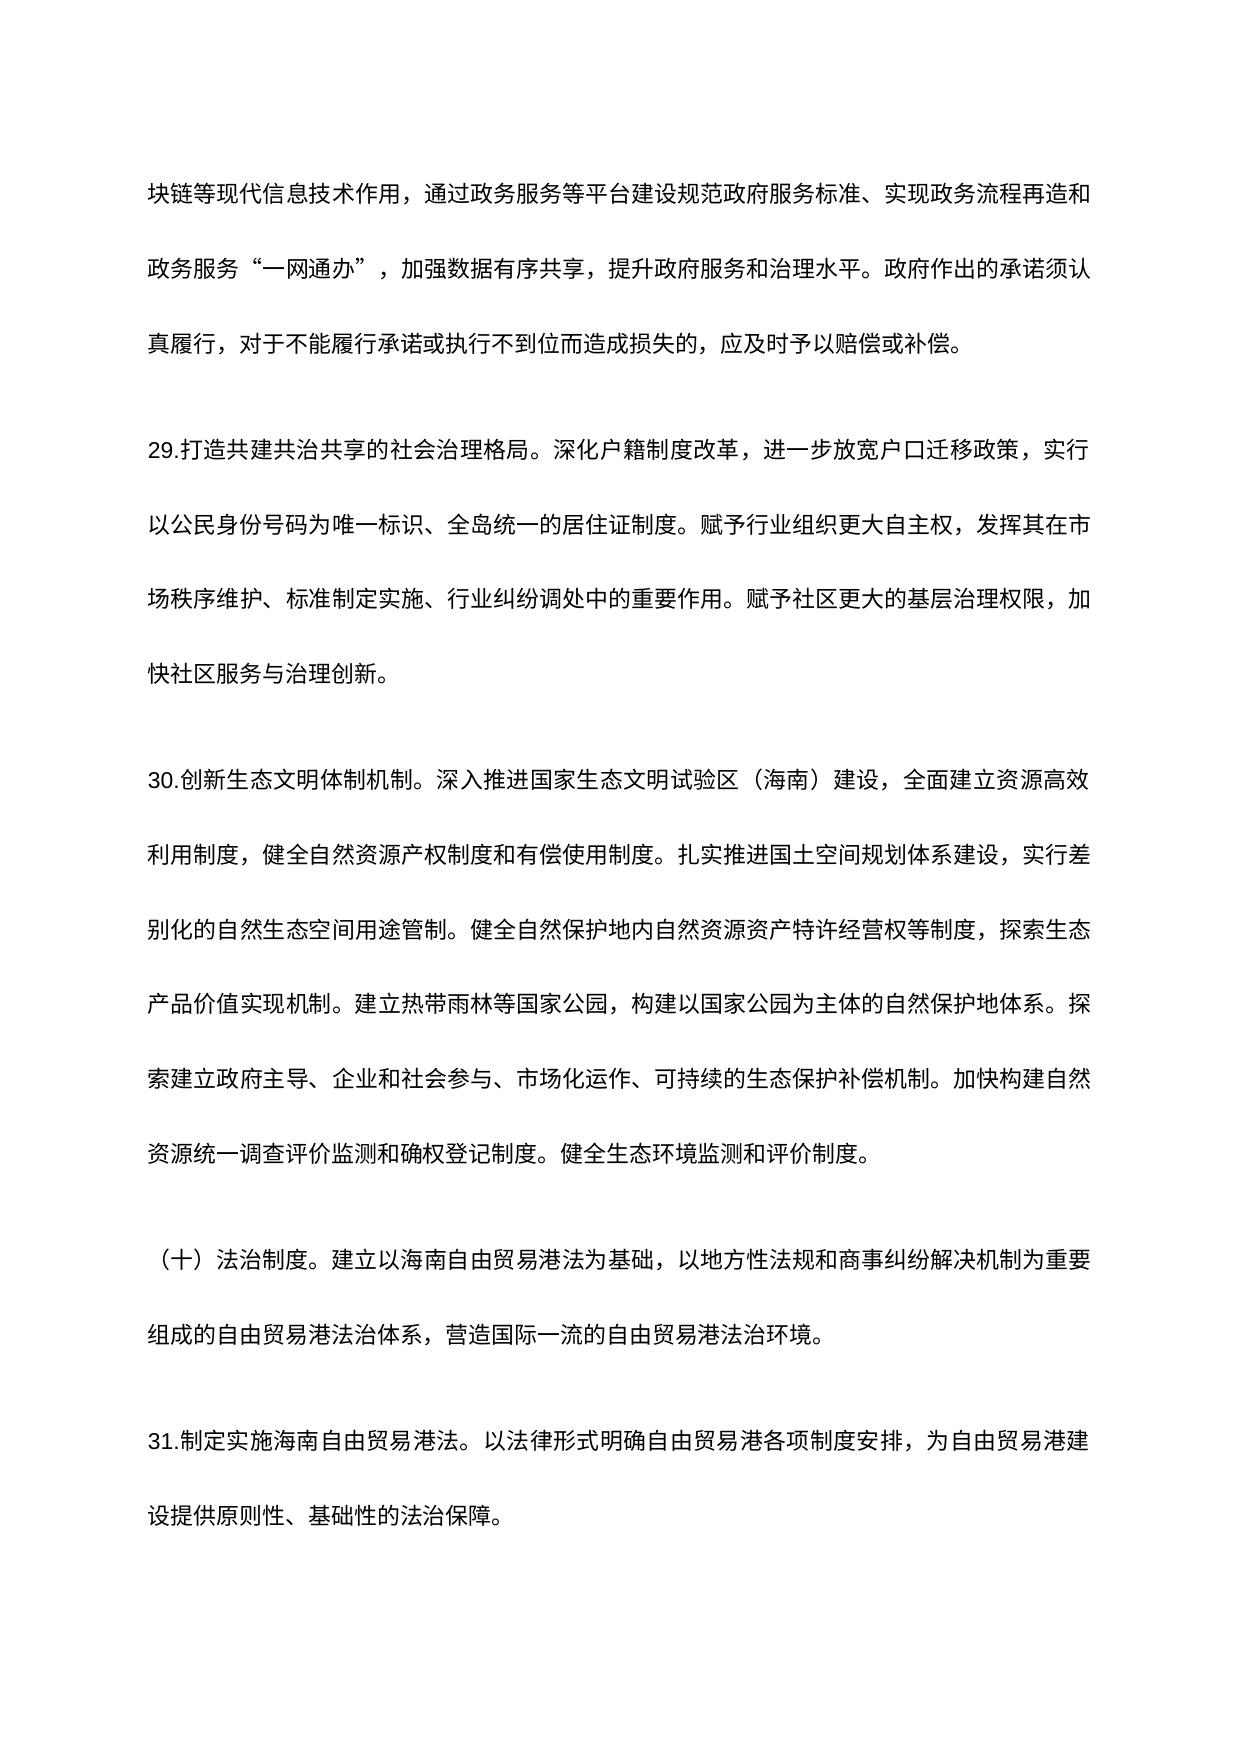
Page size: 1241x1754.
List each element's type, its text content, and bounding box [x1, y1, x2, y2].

text 31.制定实施海南自由贸易港法。以法律形式明确自由贸易港各项制度安排，为自由贸易港建设提供原则性、基础性的法治保障。 [148, 1407, 1092, 1547]
text （十）法治制度。建立以海南自由贸易港法为基础，以地方性法规和商事纠纷解决机制为重要组成的自由贸易港法治体系，营造国际一流的自由贸易港法治环境。 [148, 1226, 1092, 1366]
text 30.创新生态文明体制机制。深入推进国家生态文明试验区（海南）建设，全面建立资源高效利用制度，健全自然资源产权制度和有偿使用制度。扎实推进国土空间规划体系建设，实行差别化的自然生态空间用途管制。健全自然保护地内自然资源资产特许经营权等制度，探索生态产品价值实现机制。建立热带雨林等国家公园，构建以国家公园为主体的自然保护地体系。探索建立政府主导、企业和社会参与、市场化运作、可持续的生态保护补偿机制。加快构建自然资源统一调查评价监测和确权登记制度。健全生态环境监测和评价制度。 [148, 746, 1092, 1185]
text 29.打造共建共治共享的社会治理格局。深化户籍制度改革，进一步放宽户口迁移政策，实行以公民身份号码为唯一标识、全岛统一的居住证制度。赋予行业组织更大自主权，发挥其在市场秩序维护、标准制定实施、行业纠纷调处中的重要作用。赋予社区更大的基层治理权限，加快社区服务与治理创新。 [148, 416, 1092, 705]
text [148, 161, 1092, 375]
